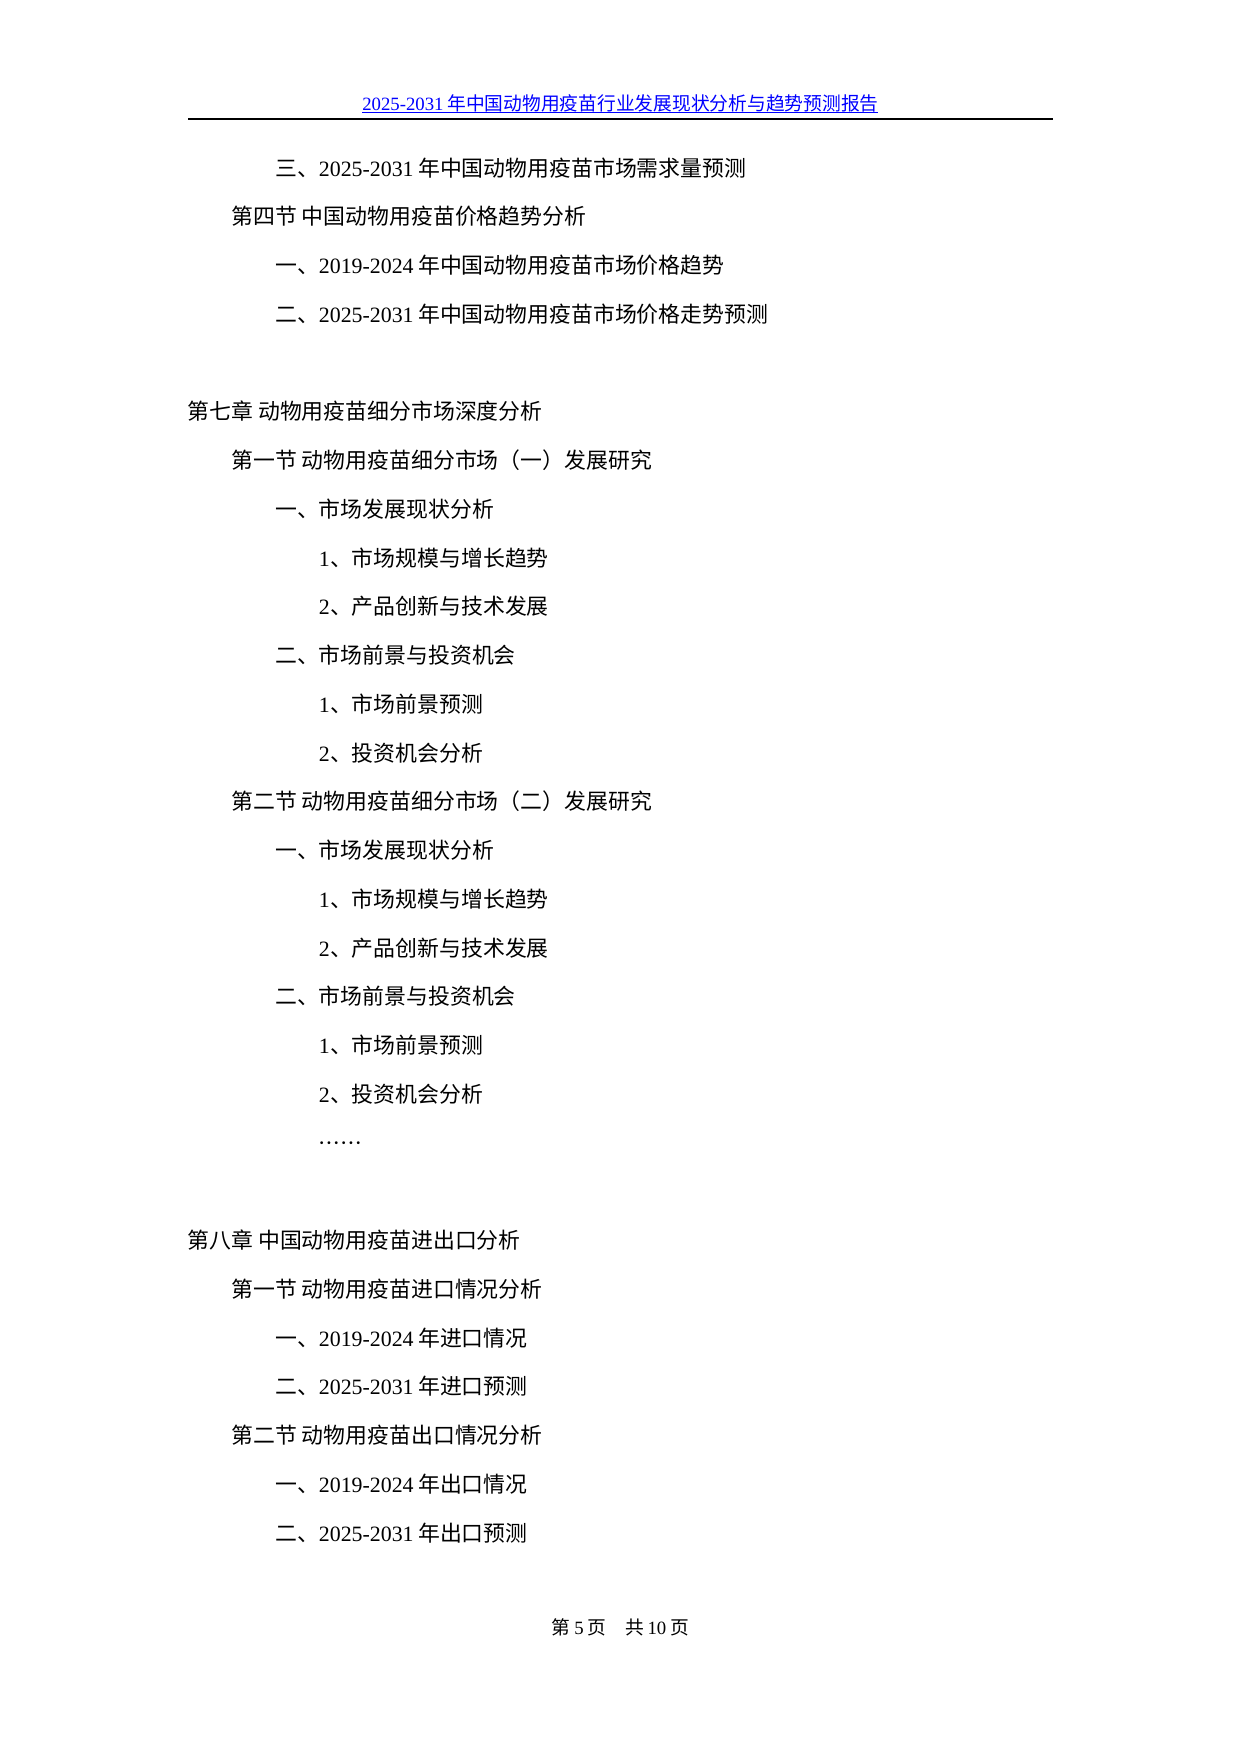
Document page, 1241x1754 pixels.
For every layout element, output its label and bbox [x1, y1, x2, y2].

text [187, 150, 1053, 1548]
